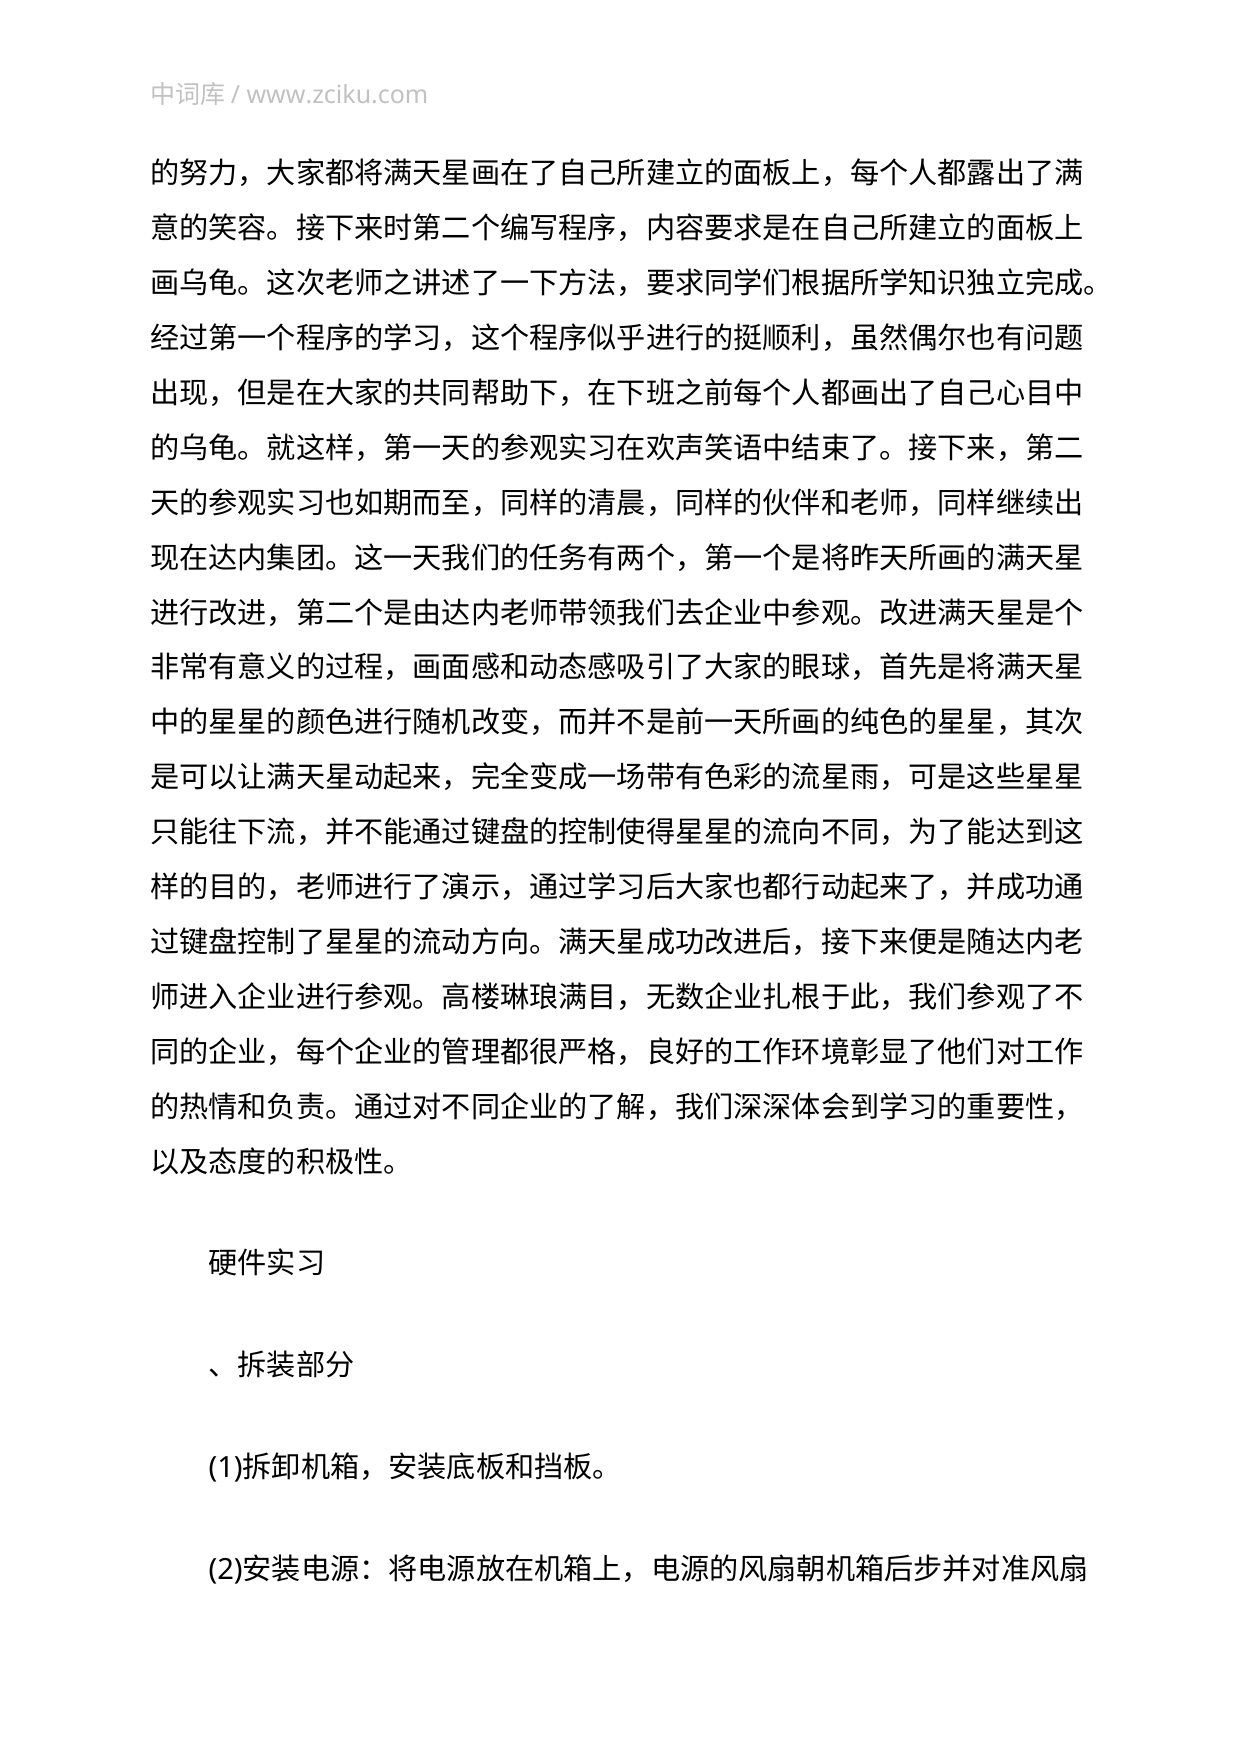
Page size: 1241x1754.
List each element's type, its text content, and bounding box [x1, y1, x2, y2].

text 硬件实习 [150, 1240, 1090, 1282]
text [150, 1545, 1090, 1588]
text 、拆装部分 [150, 1342, 1090, 1384]
text (1)拆卸机箱，安装底板和挡板。 [150, 1443, 1090, 1486]
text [150, 150, 1090, 1180]
